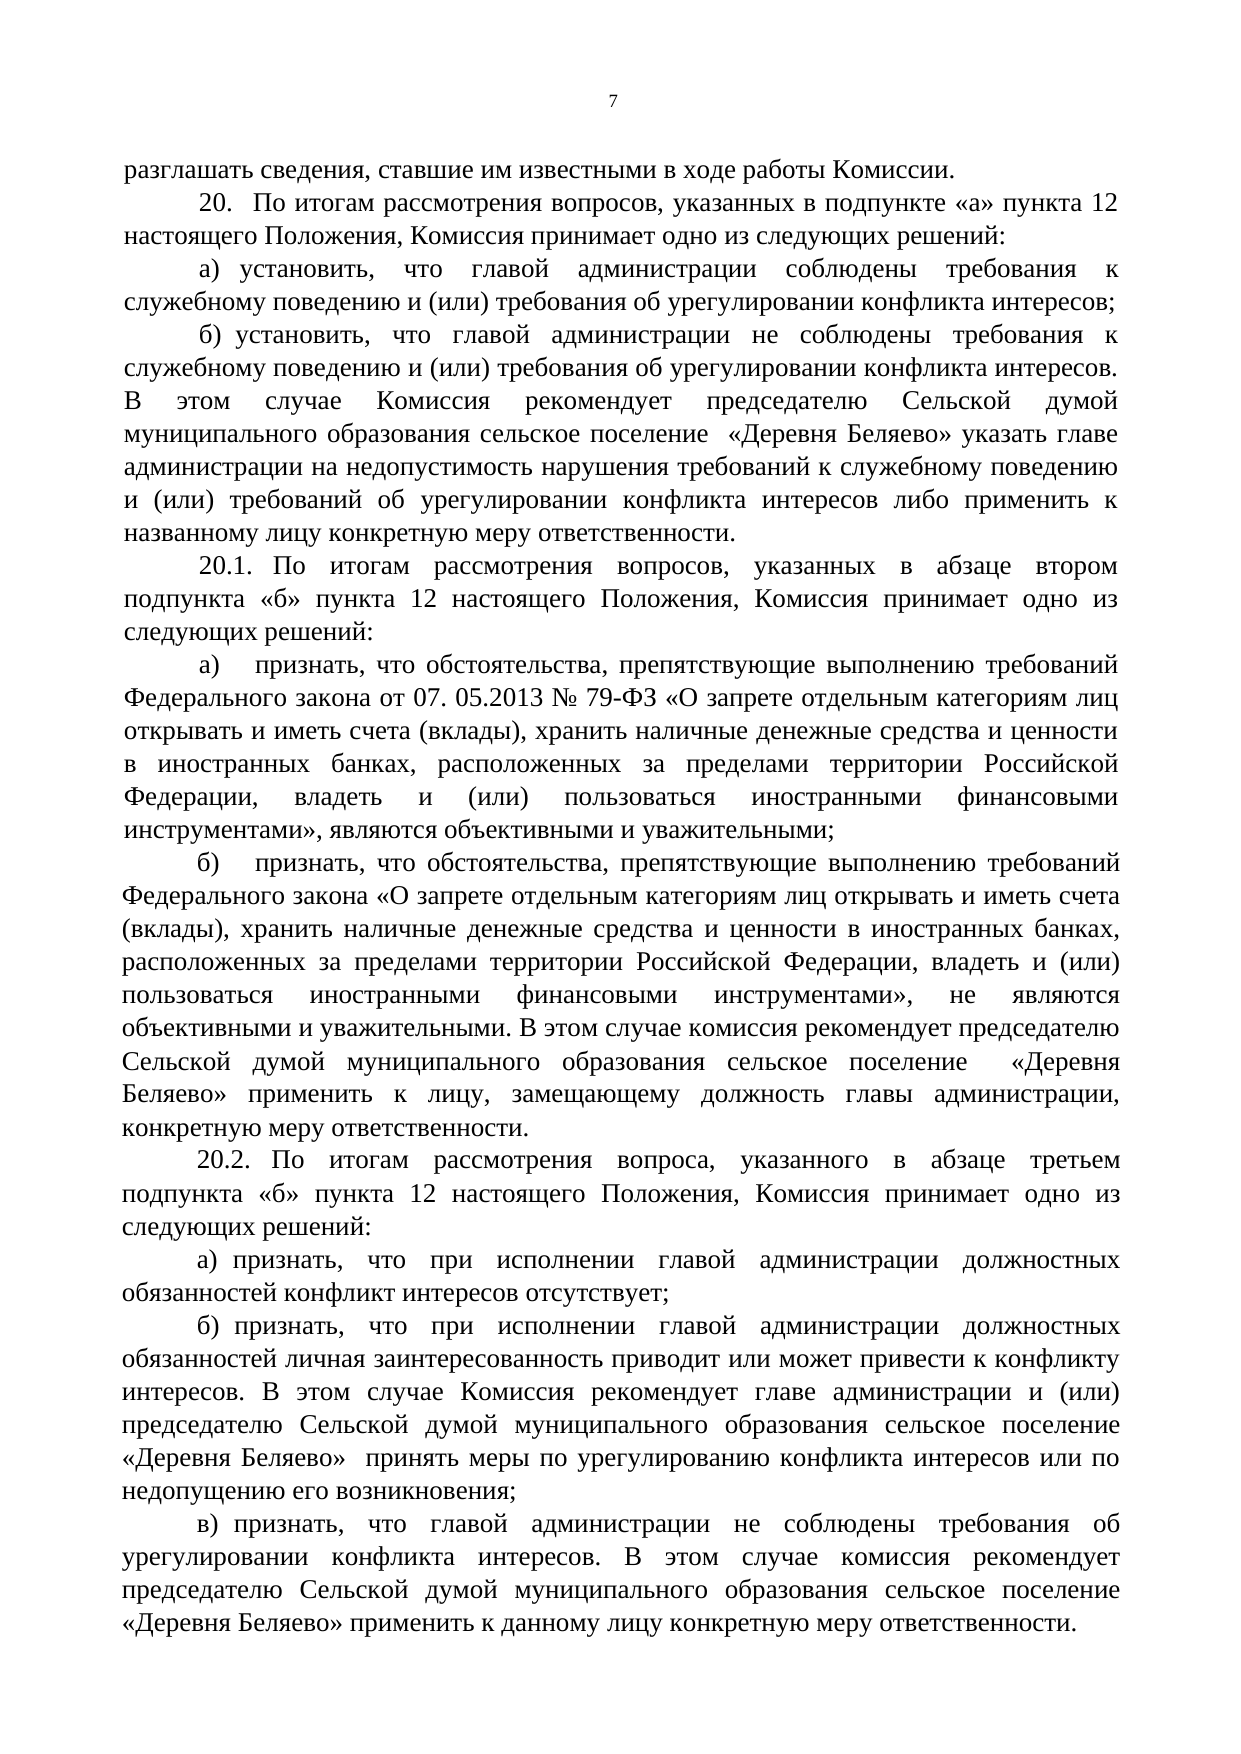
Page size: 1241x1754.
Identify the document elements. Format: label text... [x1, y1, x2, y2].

text а) признать, что обстоятельства, препятствующие выполнению требований Федерального закона от 07. 05.2013 № 79-ФЗ «О запрете отдельным категориям лиц открывать и иметь счета (вклады), хранить наличные денежные средства и ценности в иностранных банках, расположенных за пределами территории Российской Федерации, владеть и (или) пользоваться иностранными финансовыми инструментами», являются объективными и уважительными; [124, 647, 1119, 845]
text б) признать, что обстоятельства, препятствующие выполнению требований Федерального закона «О запрете отдельным категориям лиц открывать и иметь счета (вклады), хранить наличные денежные средства и ценности в иностранных банках, расположенных за пределами территории Российской Федерации, владеть и (или) пользоваться иностранными финансовыми инструментами», не являются объективными и уважительными. В этом случае комиссия рекомендует председателю Сельской думой муниципального образования сельское поселение «Деревня Беляево» применить к лицу, замещающему должность главы администрации, конкретную меру ответственности. [122, 845, 1122, 1143]
text б) установить, что главой администрации не соблюдены требования к служебному поведению и (или) требования об урегулировании конфликта интересов. В этом случае Комиссия рекомендует председателю Сельской думой муниципального образования сельское поселение «Деревня Беляево» указать главе администрации на недопустимость нарушения требований к служебному поведению и (или) требований об урегулировании конфликта интересов либо применить к названному лицу конкретную меру ответственности. [124, 317, 1119, 548]
list По итогам рассмотрения вопросов, указанных в абзаце втором подпункта «б» пункта 12 настоящего Положения, Комиссия принимает одно из следующих решений: [124, 548, 1119, 647]
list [124, 152, 1119, 185]
text а) признать, что при исполнении главой администрации должностных обязанностей конфликт интересов отсутствует; [122, 1242, 1122, 1308]
text в) признать, что главой администрации не соблюдены требования об урегулировании конфликта интересов. В этом случае комиссия рекомендует председателю Сельской думой муниципального образования сельское поселение «Деревня Беляево» применить к данному лицу конкретную меру ответственности. [122, 1506, 1122, 1638]
text а) установить, что главой администрации соблюдены требования к служебному поведению и (или) требования об урегулировании конфликта интересов; [124, 251, 1119, 317]
list По итогам рассмотрения вопроса, указанного в абзаце третьем подпункта «б» пункта 12 настоящего Положения, Комиссия принимает одно из следующих решений: [122, 1143, 1122, 1242]
list По итогам рассмотрения вопросов, указанных в подпункте «а» пункта 12 настоящего Положения, Комиссия принимает одно из следующих решений: [124, 185, 1119, 251]
text б) признать, что при исполнении главой администрации должностных обязанностей личная заинтересованность приводит или может привести к конфликту интересов. В этом случае Комиссия рекомендует главе администрации и (или) председателю Сельской думой муниципального образования сельское поселение «Деревня Беляево» принять меры по урегулированию конфликта интересов или по недопущению его возникновения; [122, 1308, 1122, 1506]
